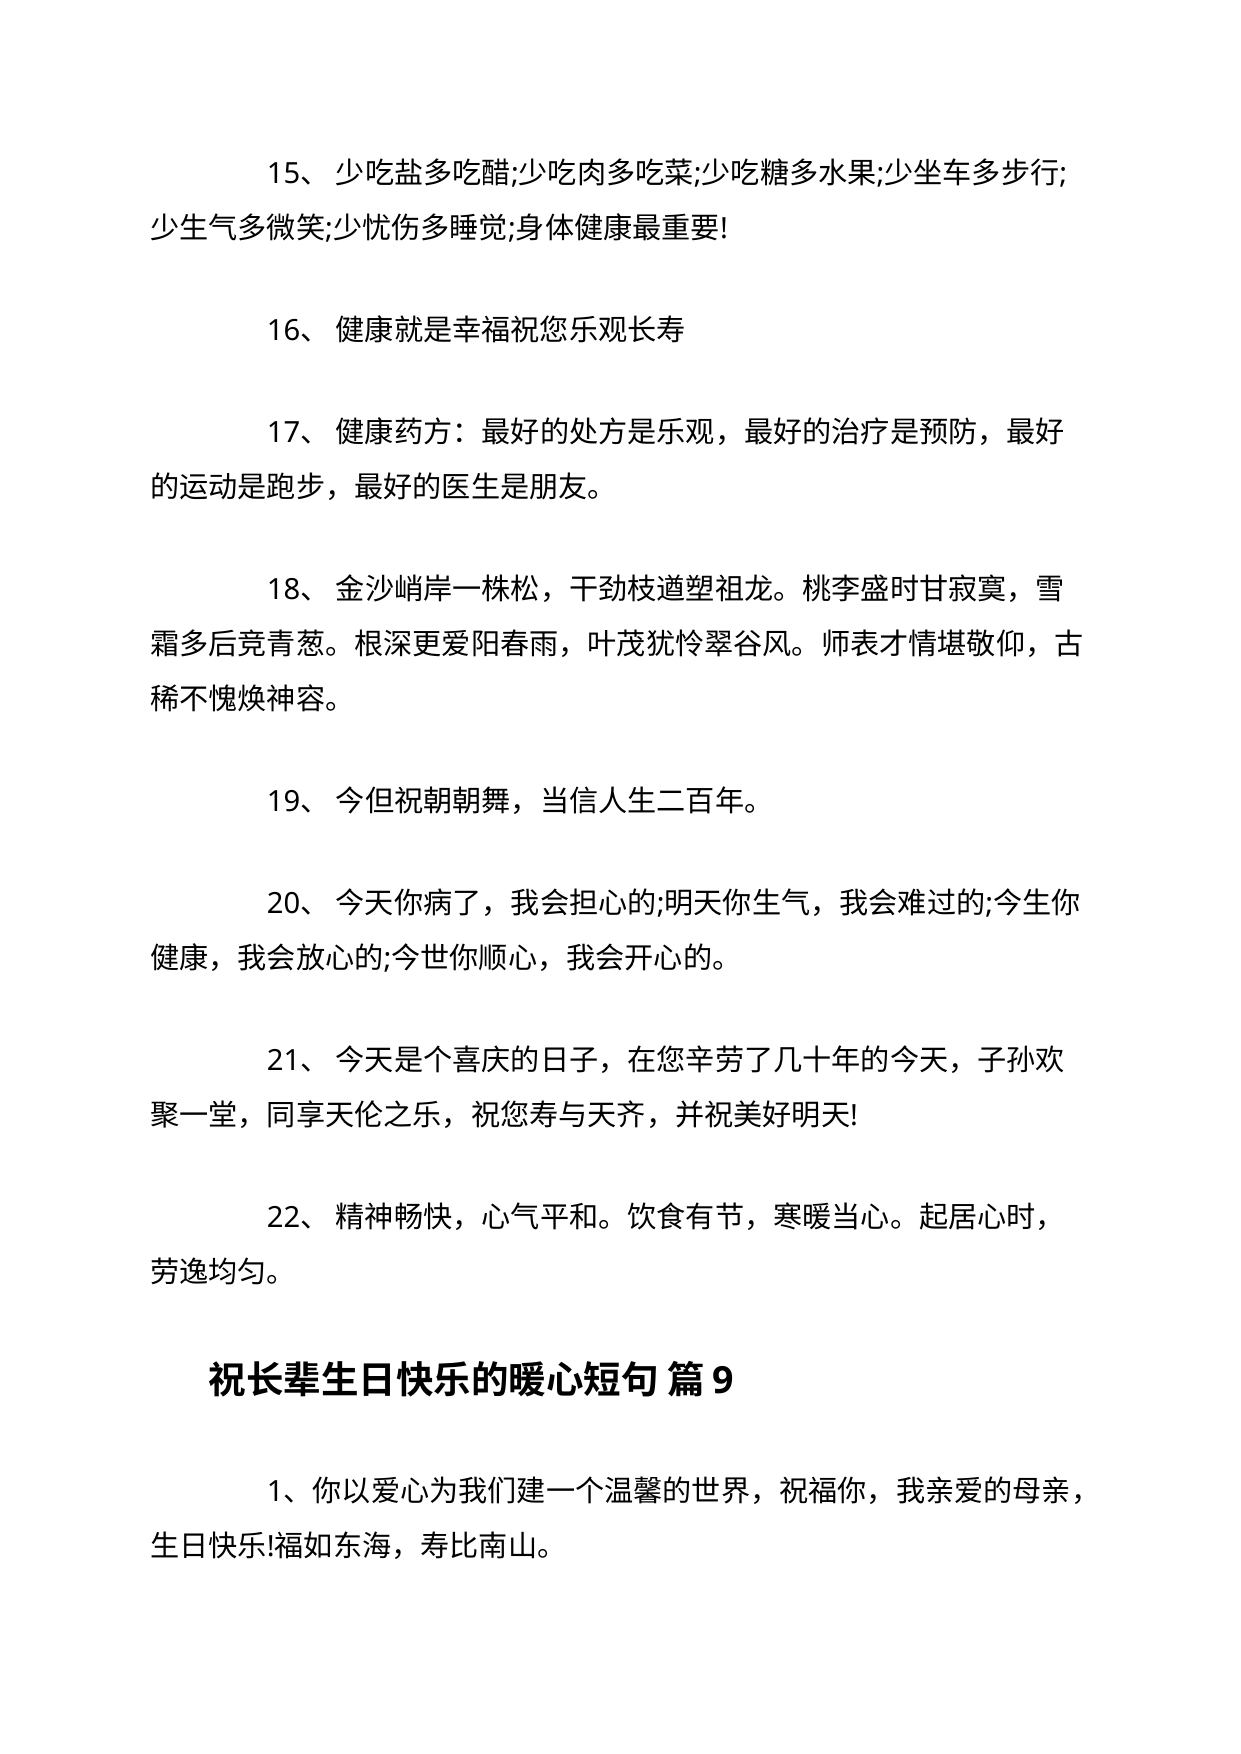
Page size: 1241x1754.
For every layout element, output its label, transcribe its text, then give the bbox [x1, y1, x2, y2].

text 祝长辈生日快乐的暖心短句 篇9 [150, 1350, 1090, 1404]
text 21、 今天是个喜庆的日子，在您辛劳了几十年的今天，子孙欢聚一堂，同享天伦之乐，祝您寿与天齐，并祝美好明天! [150, 1036, 1090, 1134]
text 19、 今但祝朝朝舞，当信人生二百年。 [150, 777, 1090, 820]
text 1、你以爱心为我们建一个温馨的世界，祝福你，我亲爱的母亲，生日快乐!福如东海，寿比南山。 [150, 1468, 1090, 1565]
text 17、 健康药方：最好的处方是乐观，最好的治疗是预防，最好的运动是跑步，最好的医生是朋友。 [150, 409, 1090, 506]
text 18、 金沙峭岸一株松，干劲枝遒塑祖龙。桃李盛时甘寂寞，雪霜多后竞青葱。根深更爱阳春雨，叶茂犹怜翠谷风。师表才情堪敬仰，古稀不愧焕神容。 [150, 566, 1090, 718]
text 15、 少吃盐多吃醋;少吃肉多吃菜;少吃糖多水果;少坐车多步行;少生气多微笑;少忧伤多睡觉;身体健康最重要! [150, 150, 1090, 247]
text 16、 健康就是幸福祝您乐观长寿 [150, 307, 1090, 349]
text 20、 今天你病了，我会担心的;明天你生气，我会难过的;今生你健康，我会放心的;今世你顺心，我会开心的。 [150, 879, 1090, 977]
text 22、 精神畅快，心气平和。饮食有节，寒暖当心。起居心时，劳逸均匀。 [150, 1193, 1090, 1291]
